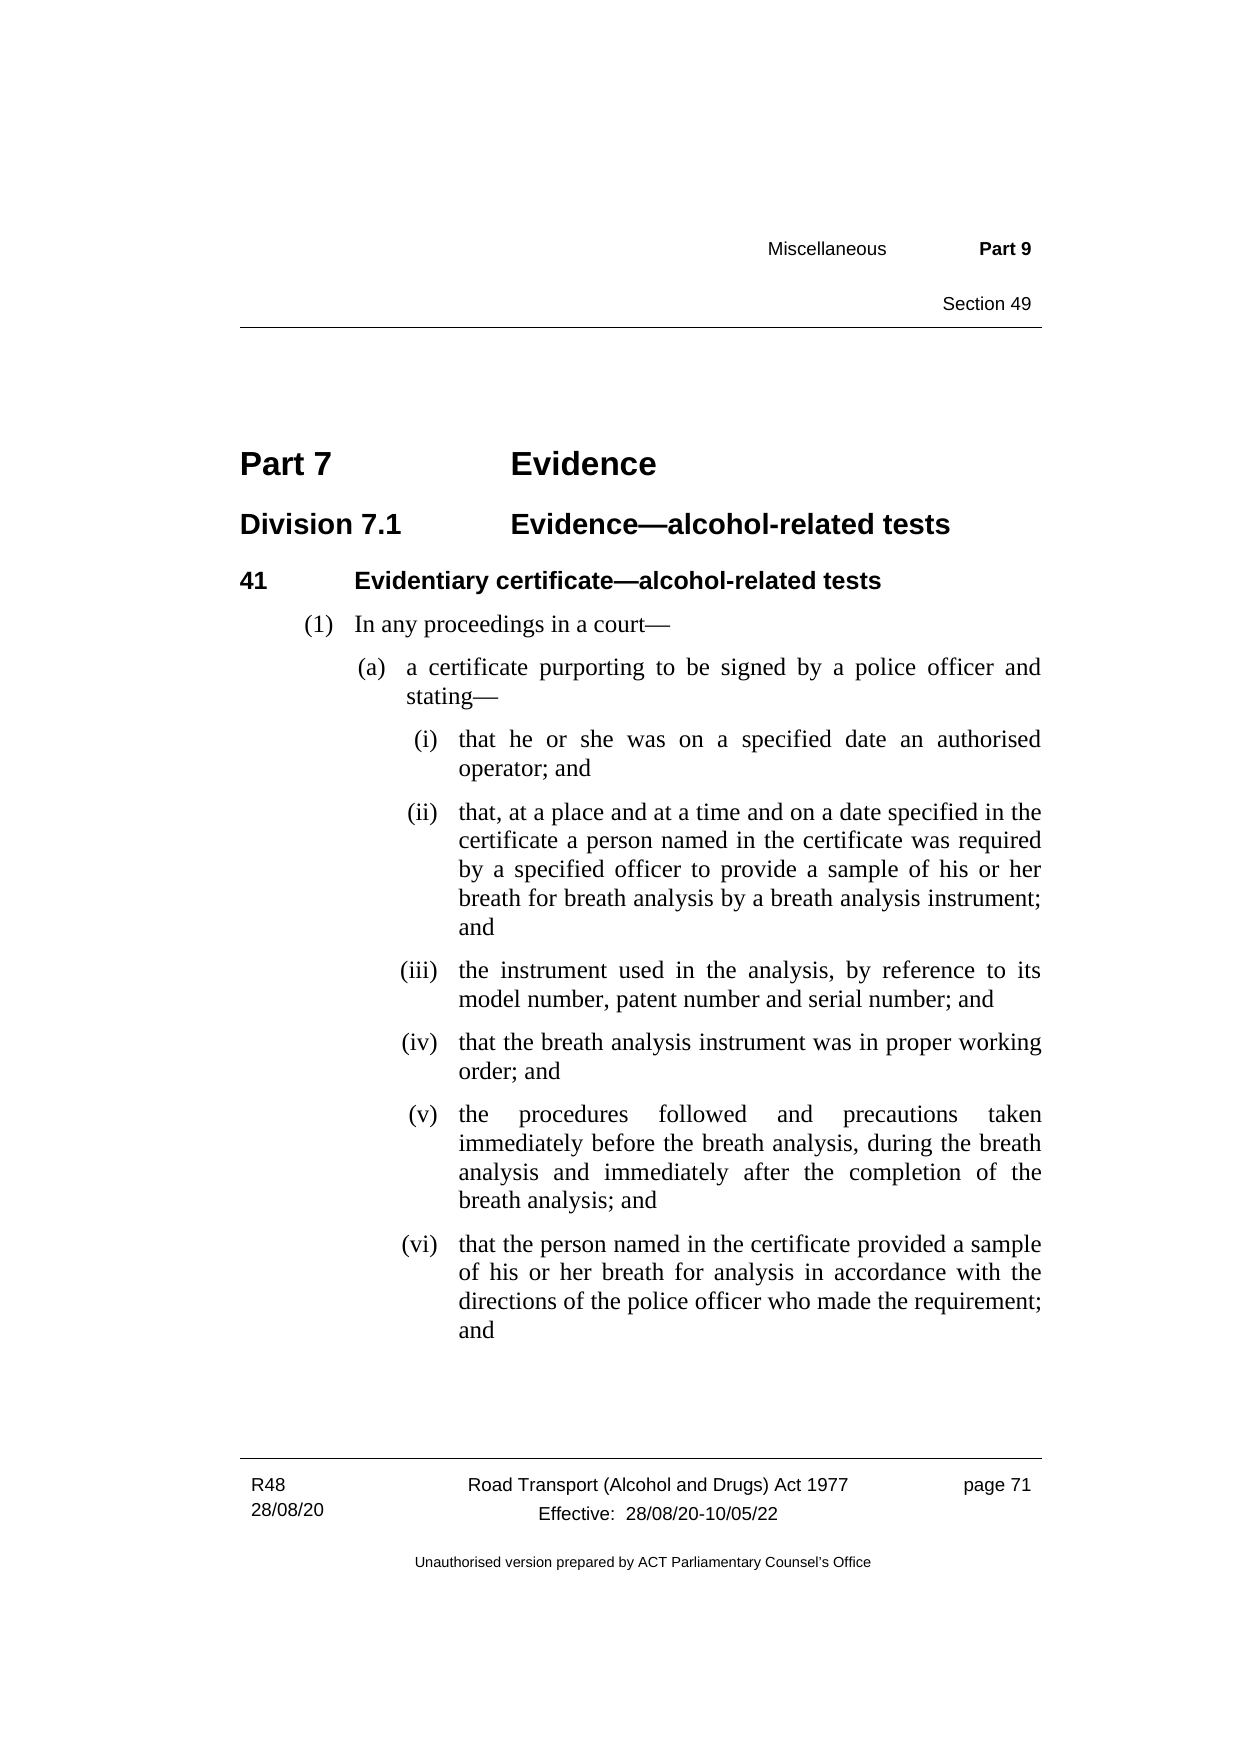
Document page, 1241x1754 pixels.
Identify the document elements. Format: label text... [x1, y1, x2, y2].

text Division 7.1 Evidence—alcohol-related tests [239, 507, 1042, 541]
text Part 7 Evidence [239, 444, 1042, 482]
text 41 Evidentiary certificate—alcohol-related tests [239, 566, 1042, 594]
text (a) a certificate purporting to be signed by a police officer and stating— [239, 652, 1042, 710]
text (1) In any proceedings in a court— [239, 609, 1042, 638]
text (ii) that, at a place and at a time and on a date specified in the certificate a person named in the certificate was required by a specified officer to provide a sample of his or her breath for breath analysis by a breath analysis instrument; and [239, 797, 1042, 940]
text (vi) that the person named in the certificate provided a sample of his or her breath for analysis in accordance with the directions of the police officer who made the requirement; and [239, 1229, 1042, 1344]
text (iii) the instrument used in the analysis, by reference to its model number, patent number and serial number; and [239, 955, 1042, 1012]
text (v) the procedures followed and precautions taken immediately before the breath analysis, during the breath analysis and immediately after the completion of the breath analysis; and [239, 1099, 1042, 1214]
text (iv) that the breath analysis instrument was in proper working order; and [239, 1027, 1042, 1084]
text (i) that he or she was on a specified date an authorised operator; and [239, 724, 1042, 782]
